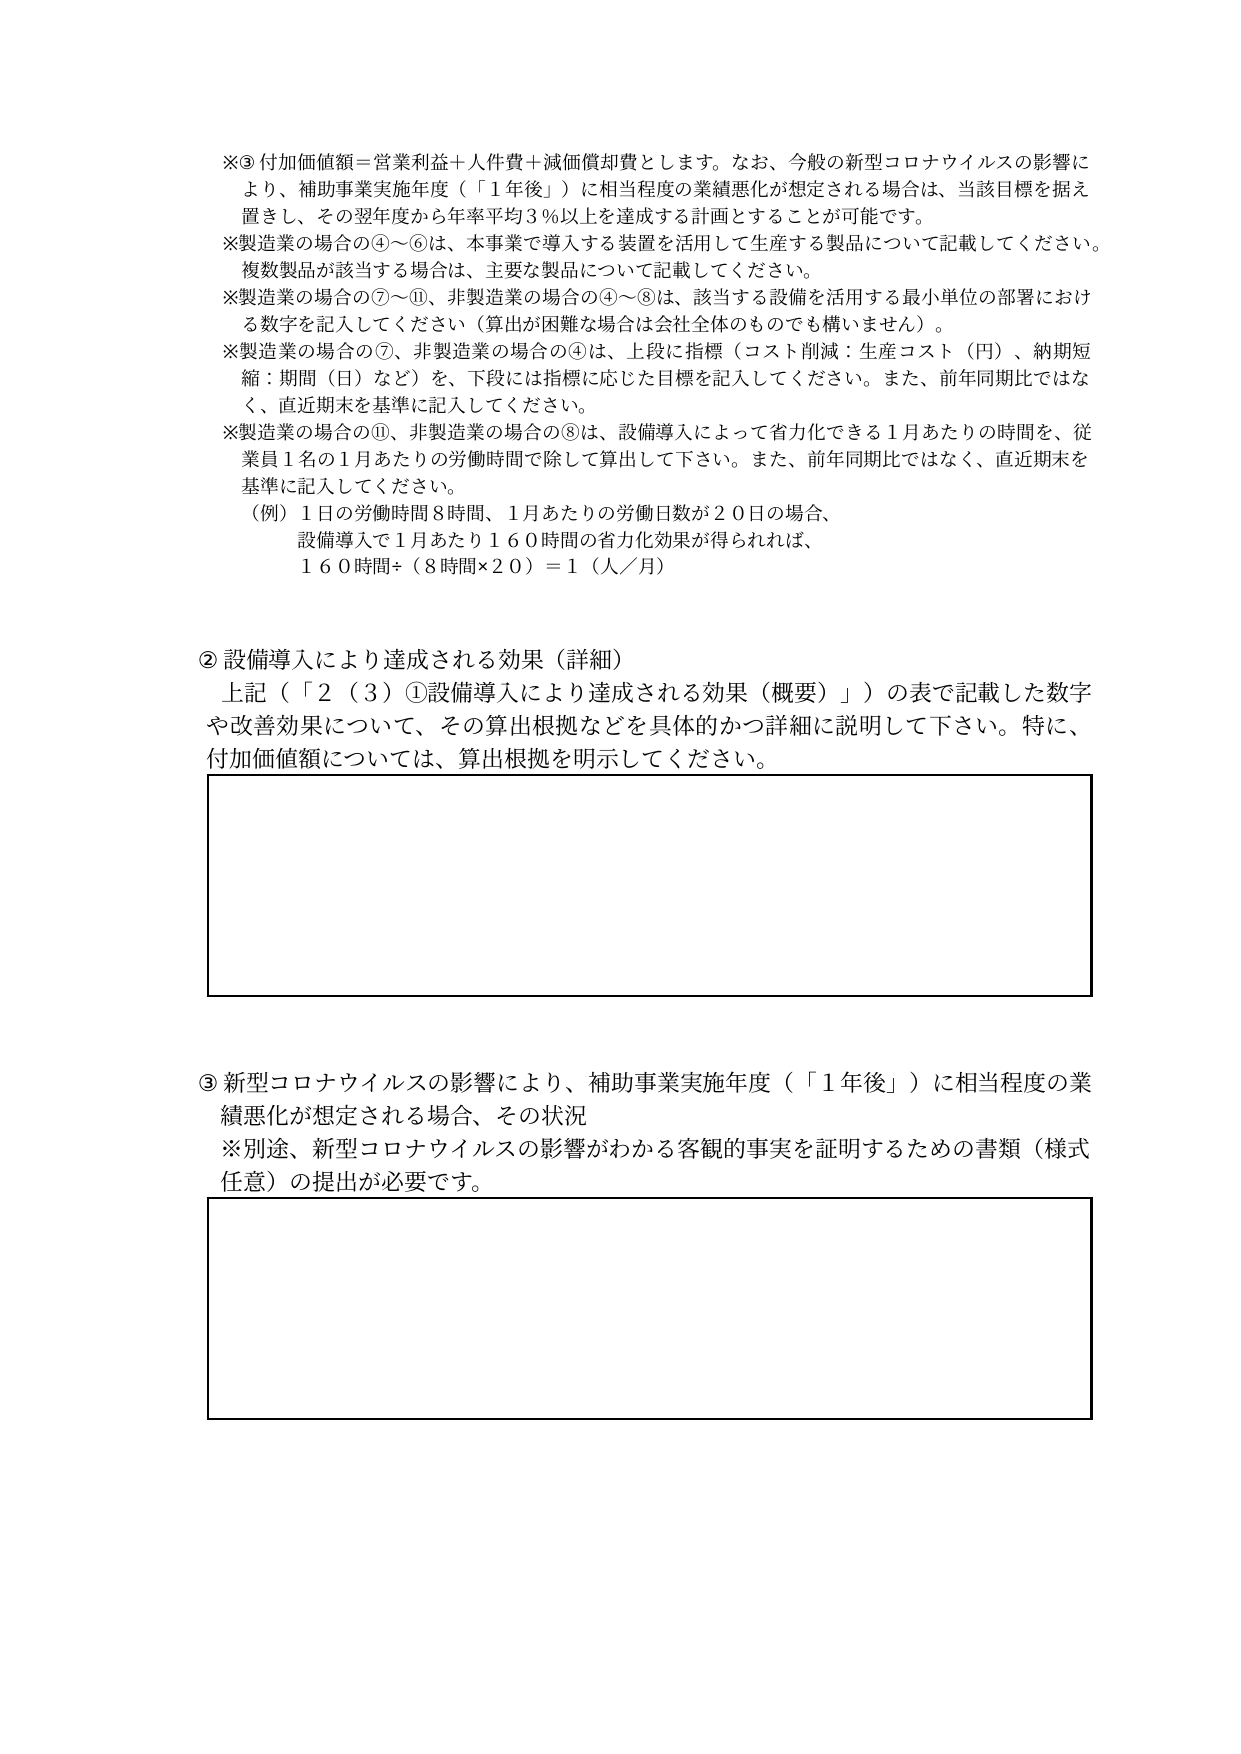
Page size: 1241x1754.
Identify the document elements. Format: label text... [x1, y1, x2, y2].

text （例）１日の労働時間８時間、１月あたりの労働日数が２０日の場合、 [223, 498, 1092, 525]
text ※別途、新型コロナウイルスの影響がわかる客観的事実を証明するための書類（様式任意）の提出が必要です。 [198, 1131, 1092, 1197]
table_header [209, 1199, 1090, 1417]
text 設備導入で１月あたり１６０時間の省力化効果が得られれば、 [223, 525, 1092, 552]
text ③新型コロナウイルスの影響により、補助事業実施年度（「１年後」）に相当程度の業績悪化が想定される場合、その状況 [198, 1065, 1092, 1131]
table_header [209, 776, 1090, 994]
text ※製造業の場合の④～⑥は、本事業で導入する装置を活用して生産する製品について記載してください。複数製品が該当する場合は、主要な製品について記載してください。 [223, 229, 1092, 283]
text ②設備導入により達成される効果（詳細） [198, 642, 1092, 675]
text 上記（「２（３）①設備導入により達成される効果（概要）」）の表で記載した数字や改善効果について、その算出根拠などを具体的かつ詳細に説明して下さい。特に、付加価値額については、算出根拠を明示してください。 [207, 675, 1092, 774]
text １６０時間÷（８時間×２０）＝１（人／月） [223, 552, 1092, 579]
text ※製造業の場合の⑦～⑪、非製造業の場合の④～⑧は、該当する設備を活用する最小単位の部署における数字を記入してください（算出が困難な場合は会社全体のものでも構いません）。 [223, 283, 1092, 337]
text ※製造業の場合の⑦、非製造業の場合の④は、上段に指標（コスト削減：生産コスト（円）、納期短縮：期間（日）など）を、下段には指標に応じた目標を記入してください。また、前年同期比ではなく、直近期末を基準に記入してください。 [223, 337, 1092, 417]
text ※製造業の場合の⑪、非製造業の場合の⑧は、設備導入によって省力化できる１月あたりの時間を、従業員１名の１月あたりの労働時間で除して算出して下さい。また、前年同期比ではなく、直近期末を基準に記入してください。 [223, 417, 1092, 498]
text ※③付加価値額＝営業利益＋人件費＋減価償却費とします。なお、今般の新型コロナウイルスの影響により、補助事業実施年度（「１年後」）に相当程度の業績悪化が想定される場合は、当該目標を据え置きし、その翌年度から年率平均３％以上を達成する計画とすることが可能です。 [223, 148, 1092, 229]
